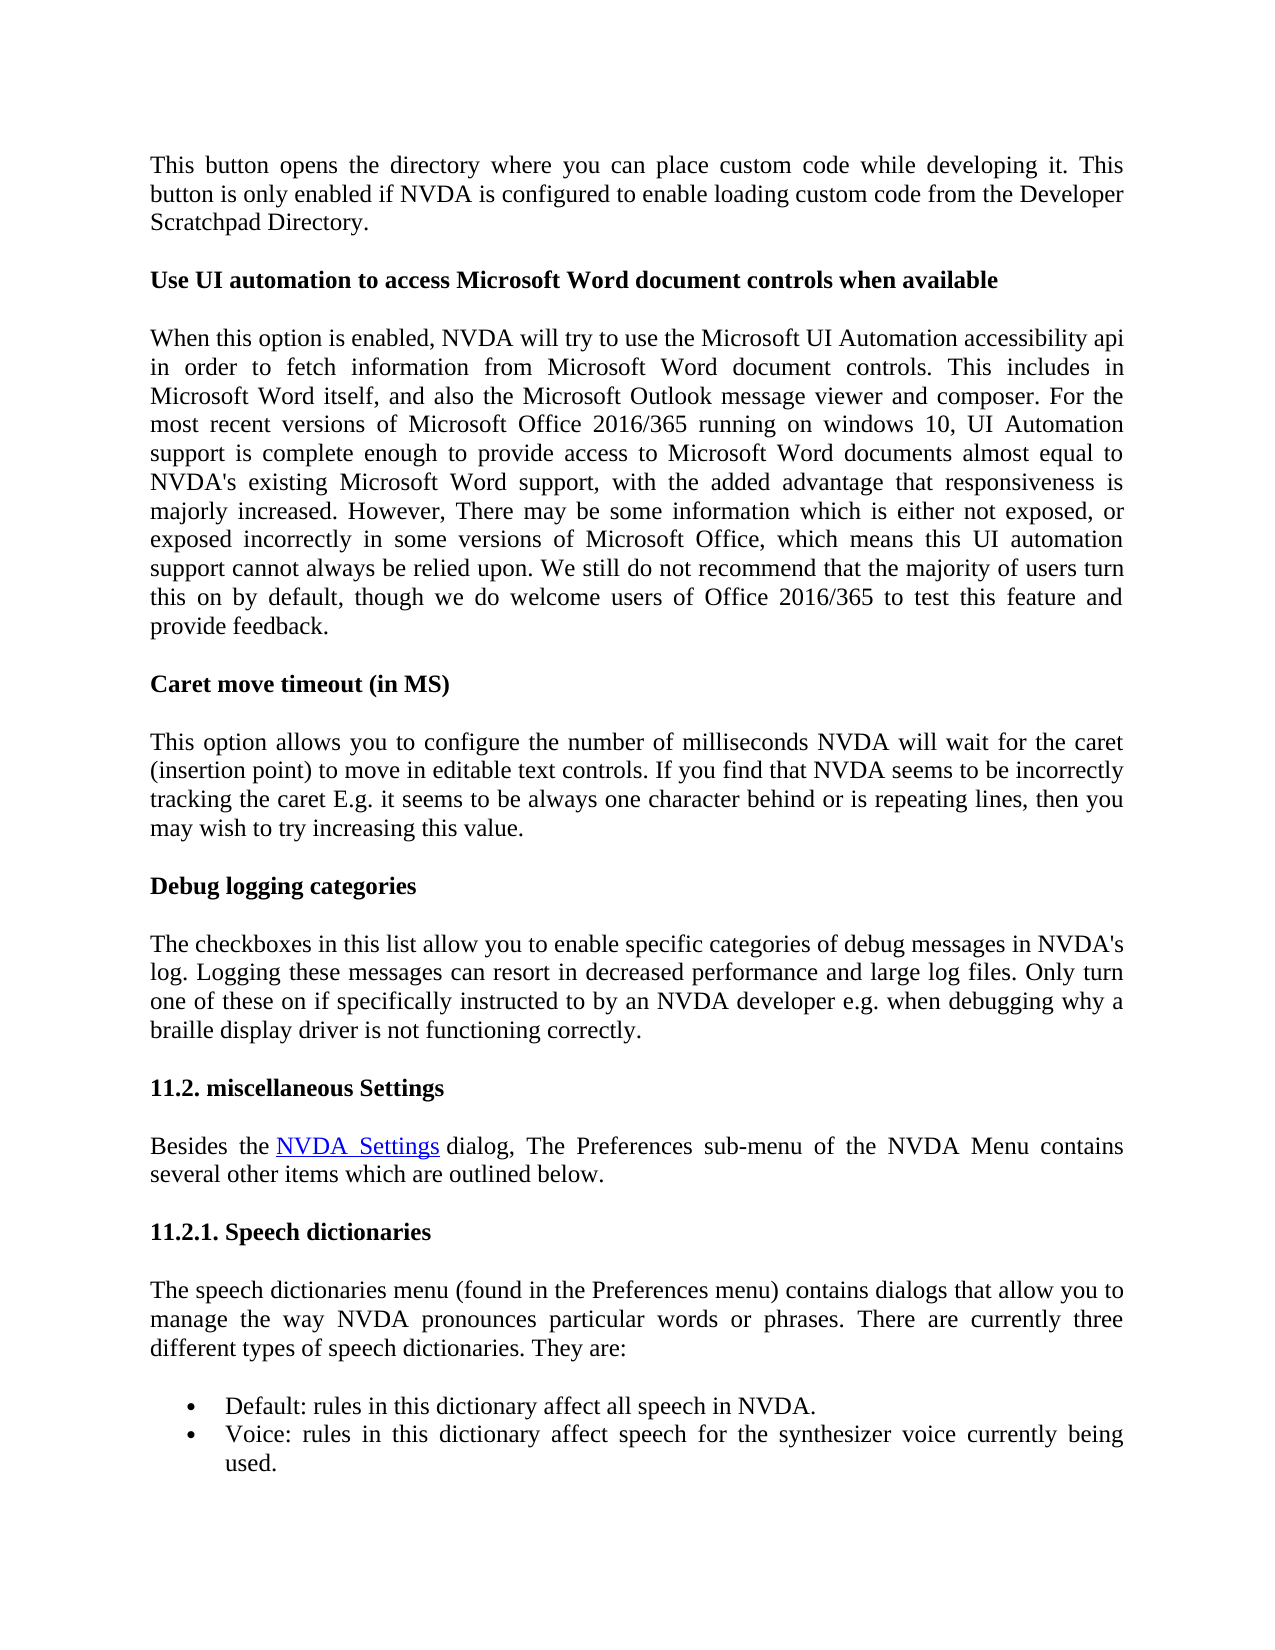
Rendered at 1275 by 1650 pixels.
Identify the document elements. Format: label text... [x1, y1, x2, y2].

text 11.2.1. Speech dictionaries [150, 1217, 1125, 1246]
text Besides the NVDA Settings dialog, The Preferences sub-menu of the NVDA Menu contains several other items which are outlined below. [150, 1131, 1125, 1188]
text The checkboxes in this list allow you to enable specific categories of debug messages in NVDA's log. Logging these messages can resort in decreased performance and large log files. Only turn one of these on if specifically instructed to by an NVDA developer e.g. when debugging why a braille display driver is not functioning correctly. [150, 929, 1125, 1044]
text This button opens the directory where you can place custom code while developing it. This button is only enabled if NVDA is configured to enable loading custom code from the Developer Scratchpad Directory. [150, 150, 1125, 236]
text When this option is enabled, NVDA will try to use the Microsoft UI Automation accessibility api in order to fetch information from Microsoft Word document controls. This includes in Microsoft Word itself, and also the Microsoft Outlook message viewer and composer. For the most recent versions of Microsoft Office 2016/365 running on windows 10, UI Automation support is complete enough to provide access to Microsoft Word documents almost equal to NVDA's existing Microsoft Word support, with the added advantage that responsiveness is majorly increased. However, There may be some information which is either not exposed, or exposed incorrectly in some versions of Microsoft Office, which means this UI automation support cannot always be relied upon. We still do not recommend that the majority of users turn this on by default, though we do welcome users of Office 2016/365 to test this feature and provide feedback. [150, 323, 1125, 639]
list Voice: rules in this dictionary affect speech for the synthesizer voice currently being used. [187, 1419, 1125, 1477]
text 11.2. miscellaneous Settings [150, 1073, 1125, 1102]
text This option allows you to configure the number of milliseconds NVDA will wait for the caret (insertion point) to move in editable text controls. If you find that NVDA seems to be incorrectly tracking the caret E.g. it seems to be always one character behind or is repeating lines, then you may wish to try increasing this value. [150, 727, 1125, 842]
list Default: rules in this dictionary affect all speech in NVDA. [187, 1391, 1125, 1419]
text Use UI automation to access Microsoft Word document controls when available [150, 265, 1125, 294]
text The speech dictionaries menu (found in the Preferences menu) contains dialogs that allow you to manage the way NVDA pronounces particular words or phrases. There are currently three different types of speech dictionaries. They are: [150, 1275, 1125, 1362]
text Caret move timeout (in MS) [150, 669, 1125, 697]
text Debug logging categories [150, 871, 1125, 899]
